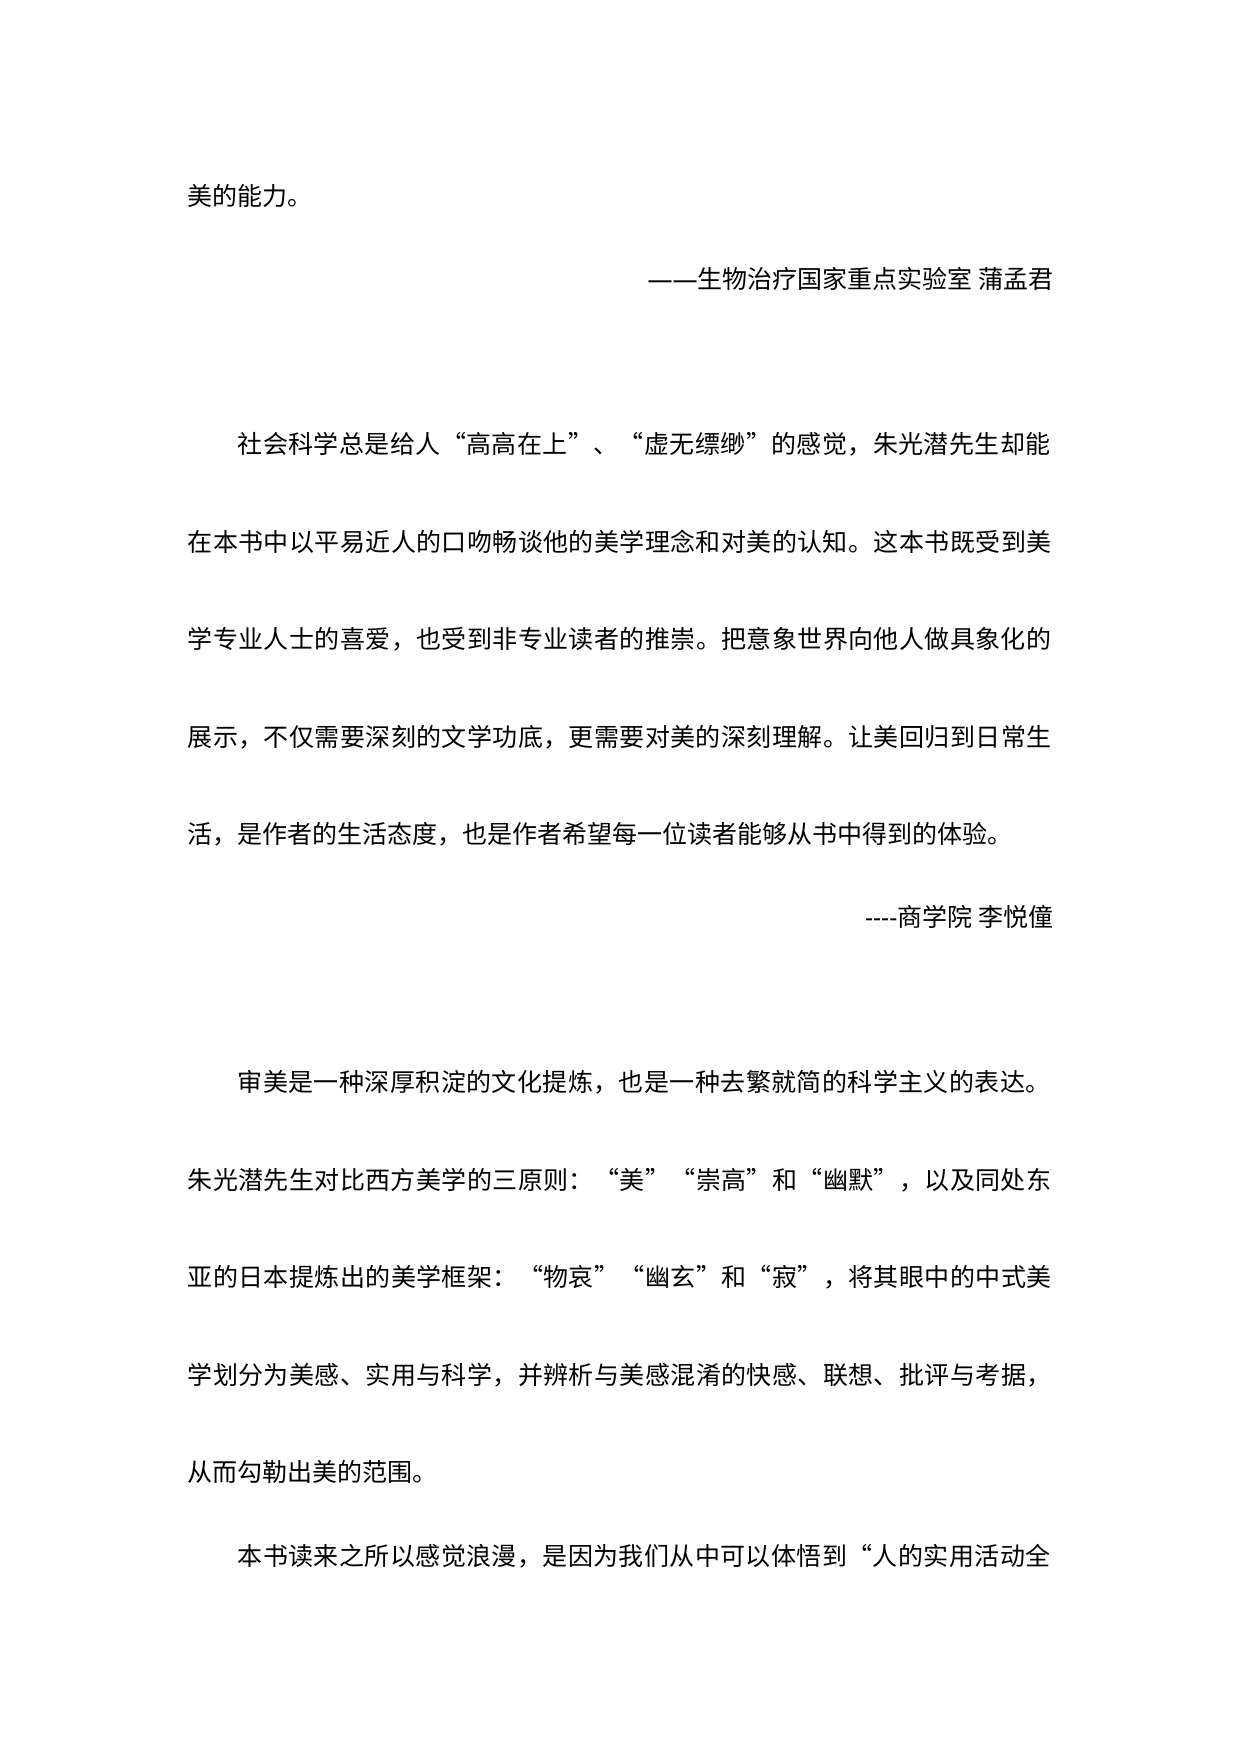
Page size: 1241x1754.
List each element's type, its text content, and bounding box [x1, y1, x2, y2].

text ——生物治疗国家重点实验室 蒲孟君 [187, 245, 1053, 310]
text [187, 162, 1053, 227]
text 审美是一种深厚积淀的文化提炼，也是一种去繁就简的科学主义的表达。朱光潜先生对比西方美学的三原则：“美”“崇高”和“幽默”，以及同处东亚的日本提炼出的美学框架：“物哀”“幽玄”和“寂”，将其眼中的中式美学划分为美感、实用与科学，并辨析与美感混淆的快感、联想、批评与考据，从而勾勒出美的范围。 [187, 1048, 1053, 1503]
text 社会科学总是给人“高高在上”、“虚无缥缈”的感觉，朱光潜先生却能在本书中以平易近人的口吻畅谈他的美学理念和对美的认知。这本书既受到美学专业人士的喜爱，也受到非专业读者的推崇。把意象世界向他人做具象化的展示，不仅需要深刻的文学功底，更需要对美的深刻理解。让美回归到日常生活，是作者的生活态度，也是作者希望每一位读者能够从书中得到的体验。 [187, 410, 1053, 865]
text ----商学院 李悦僮 [187, 883, 1053, 948]
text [187, 1522, 1053, 1587]
